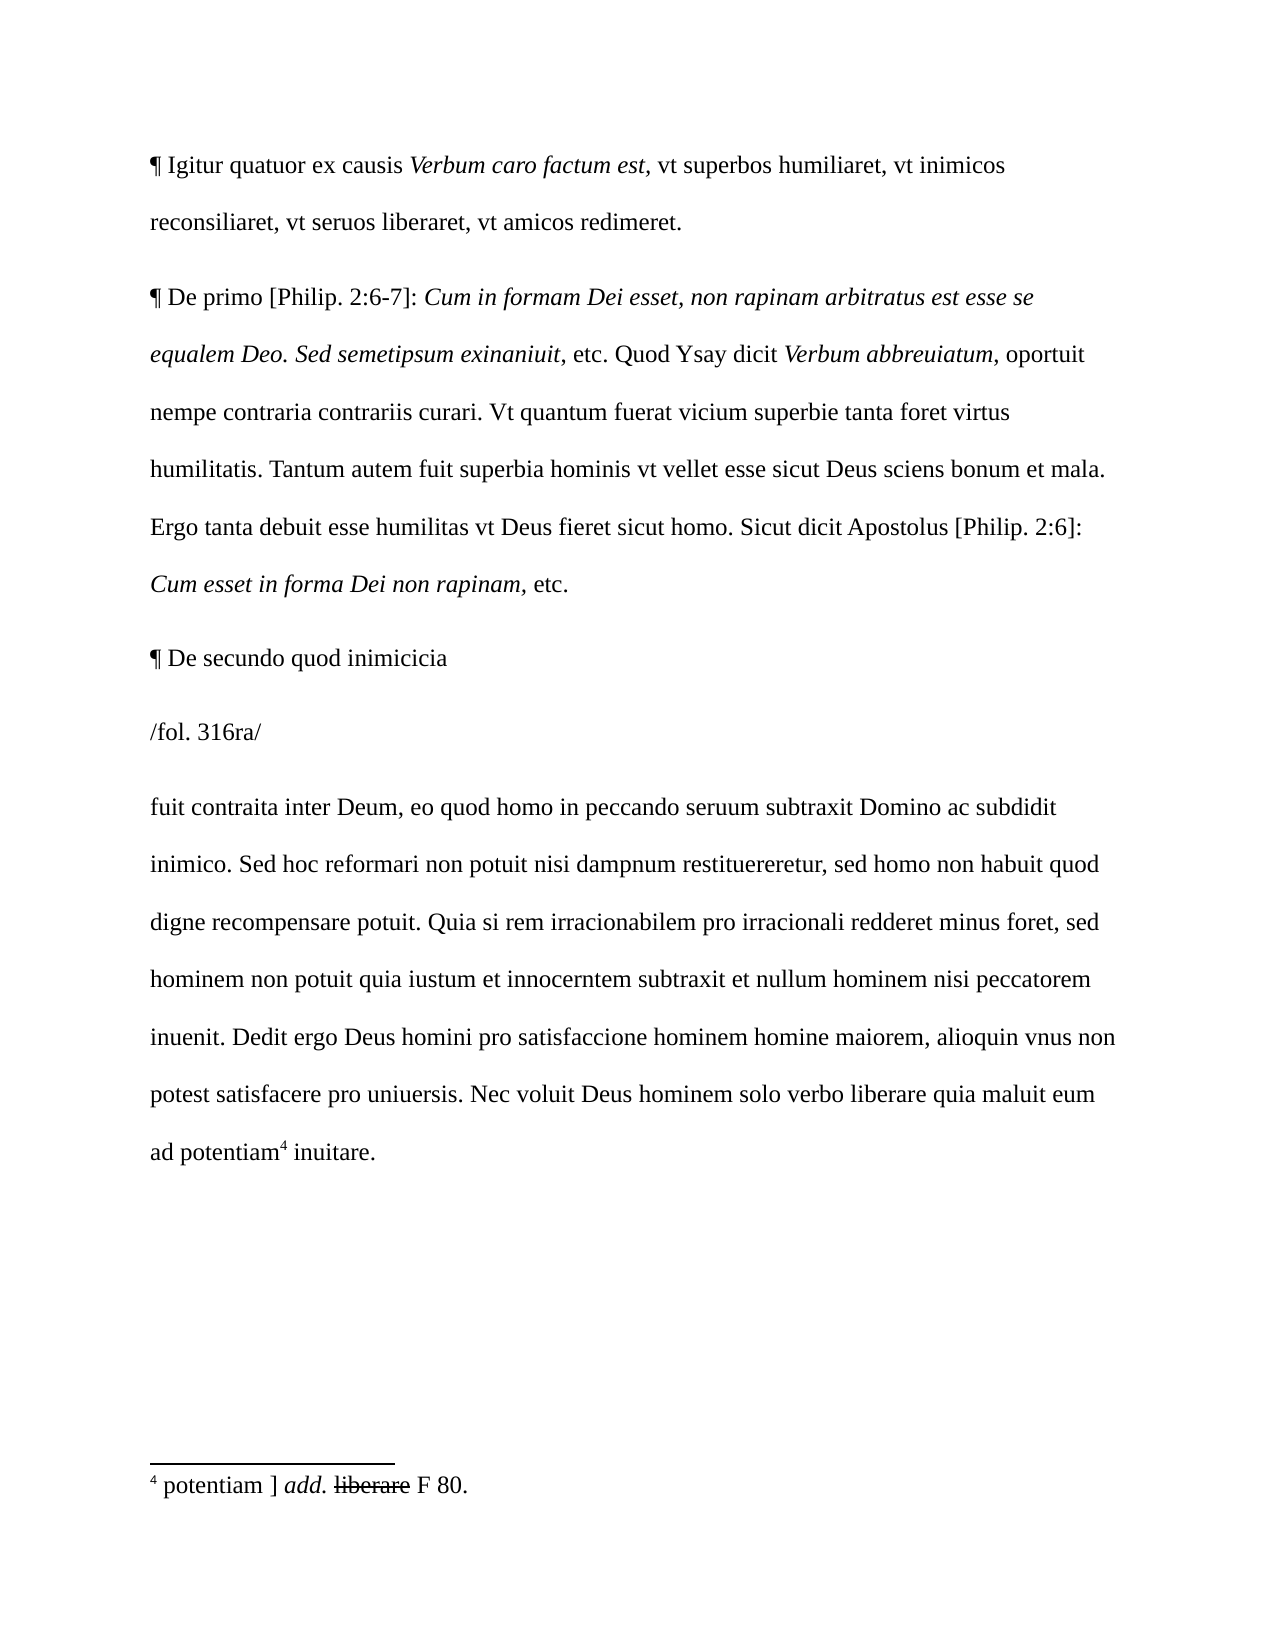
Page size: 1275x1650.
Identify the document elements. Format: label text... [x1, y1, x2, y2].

text fuit contraita inter Deum, eo quod homo in peccando seruum subtraxit Domino ac subdidit inimico. Sed hoc reformari non potuit nisi dampnum restituereretur, sed homo non habuit quod digne recompensare potuit. Quia si rem irracionabilem pro irracionali redderet minus foret, sed hominem non potuit quia iustum et innocerntem subtraxit et nullum hominem nisi peccatorem inuenit. Dedit ergo Deus homini pro satisfaccione hominem homine maiorem, alioquin vnus non potest satisfacere pro uniuersis. Nec voluit Deus hominem solo verbo liberare quia maluit eum ad potentiam inuitare. [150, 792, 1125, 1165]
text ¶ De secundo quod inimicicia [150, 643, 1125, 672]
text ¶ De primo [Philip. 2:6-7]: Cum in formam Dei esset, non rapinam arbitratus est esse se equalem Deo. Sed semetipsum exinaniuit, etc. Quod Ysay dicit Verbum abbreuiatum, oportuit nempe contraria contrariis curari. Vt quantum fuerat vicium superbie tanta foret virtus humilitatis. Tantum autem fuit superbia hominis vt vellet esse sicut Deus sciens bonum et mala. Ergo tanta debuit esse humilitas vt Deus fieret sicut homo. Sicut dicit Apostolus [Philip. 2:6]: Cum esset in forma Dei non rapinam, etc. [150, 282, 1125, 598]
text ¶ Igitur quatuor ex causis Verbum caro factum est, vt superbos humiliaret, vt inimicos reconsiliaret, vt seruos liberaret, vt amicos redimeret. [150, 150, 1125, 236]
text /fol. 316ra/ [150, 717, 1125, 746]
